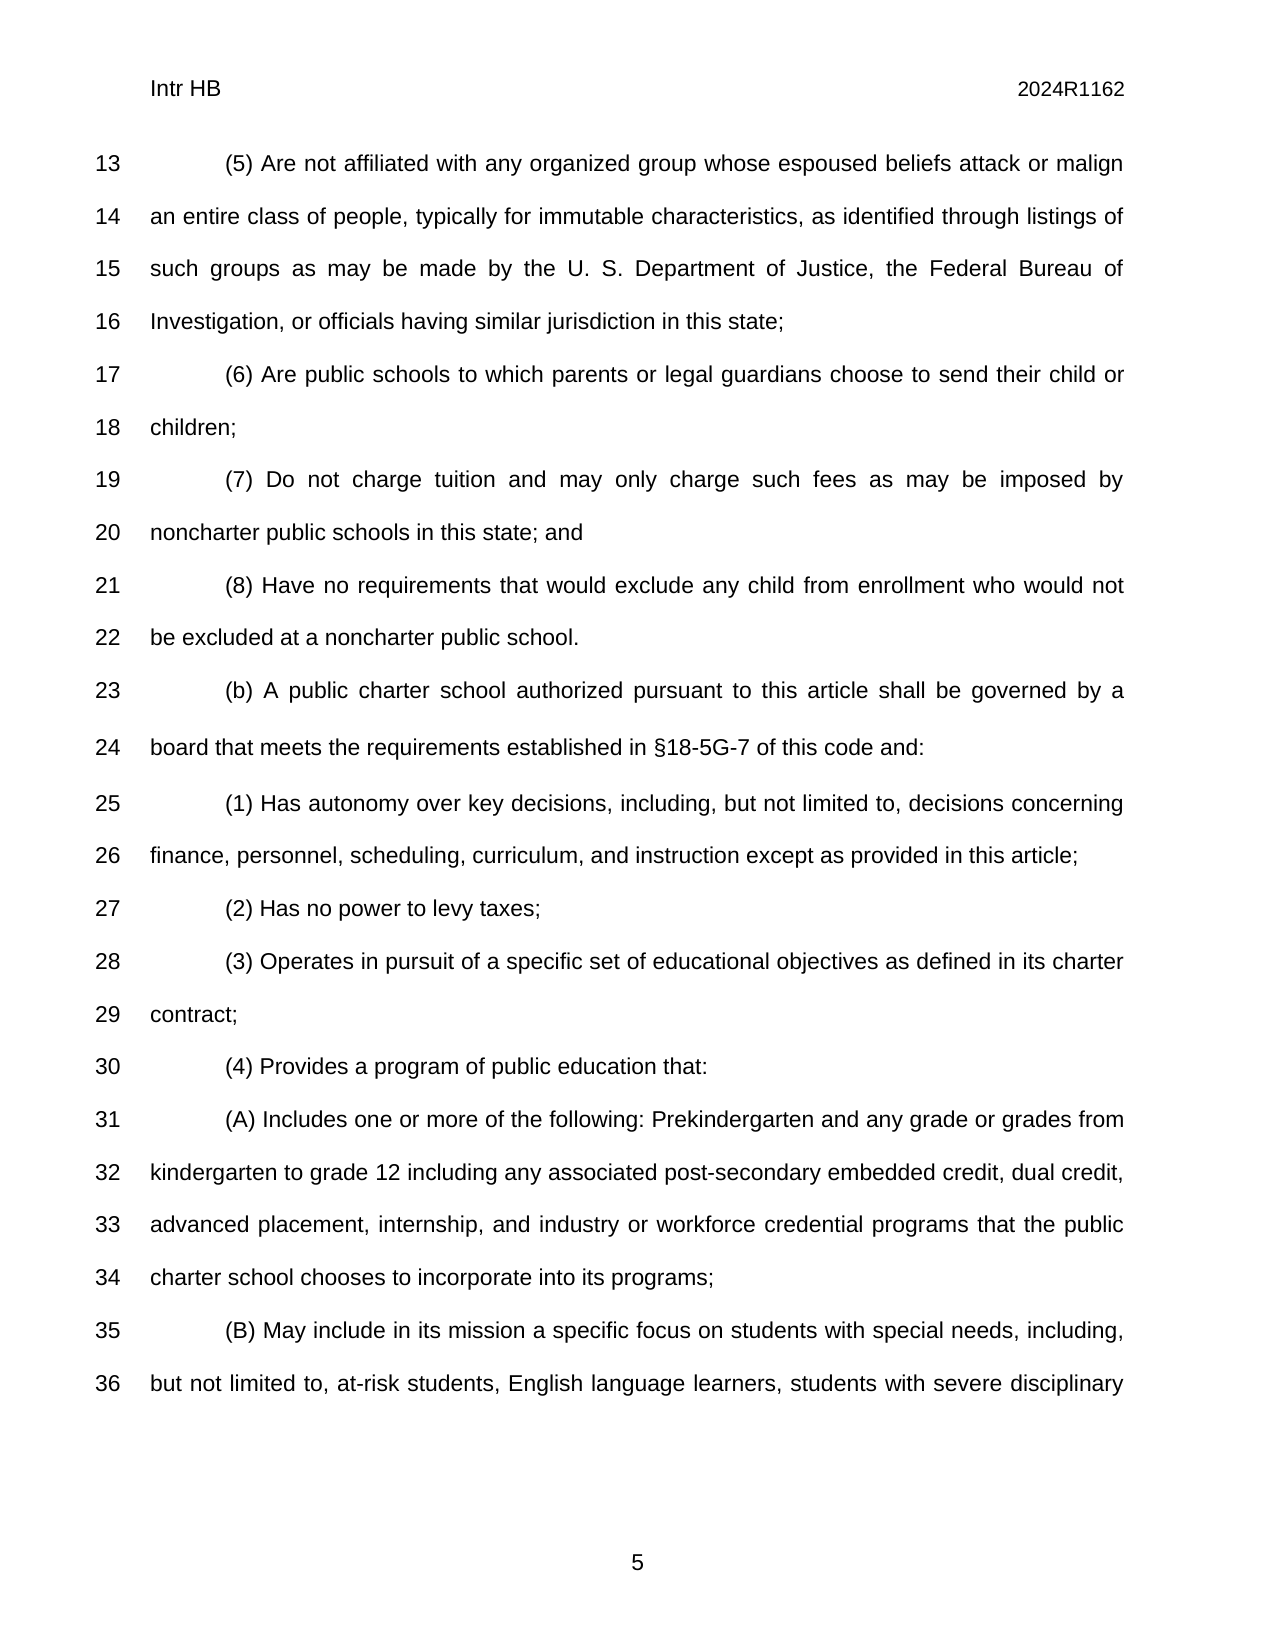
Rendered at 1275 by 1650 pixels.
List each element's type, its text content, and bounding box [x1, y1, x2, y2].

text (8) Have no requirements that would exclude any child from enrollment who would not be excluded at a noncharter public school. [150, 572, 1125, 651]
text (1) Has autonomy over key decisions, including, but not limited to, decisions concerning finance, personnel, scheduling, curriculum, and instruction except as provided in this article; [150, 790, 1125, 869]
text (6) Are public schools to which parents or legal guardians choose to send their child or children; [150, 361, 1125, 440]
text (3) Operates in pursuit of a specific set of educational objectives as defined in its charter contract; [150, 948, 1125, 1027]
text (5) Are not affiliated with any organized group whose espoused beliefs attack or malign an entire class of people, typically for immutable characteristics, as identified through listings of such groups as may be made by the U. S. Department of Justice, the Federal Bureau of Investigation, or officials having similar jurisdiction in this state; [150, 150, 1125, 334]
text (2) Has no power to levy taxes; [150, 895, 1125, 921]
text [150, 1317, 1125, 1396]
text (A) Includes one or more of the following: Prekindergarten and any grade or grades from kindergarten to grade 12 including any associated post-secondary embedded credit, dual credit, advanced placement, internship, and industry or workforce credential programs that the public charter school chooses to incorporate into its programs; [150, 1106, 1125, 1290]
text (7) Do not charge tuition and may only charge such fees as may be imposed by noncharter public schools in this state; and [150, 466, 1125, 545]
text (b) A public charter school authorized pursuant to this article shall be governed by a board that meets the requirements established in §18-5G-7 of this code and: [150, 677, 1125, 761]
text (4) Provides a program of public education that: [150, 1053, 1125, 1079]
